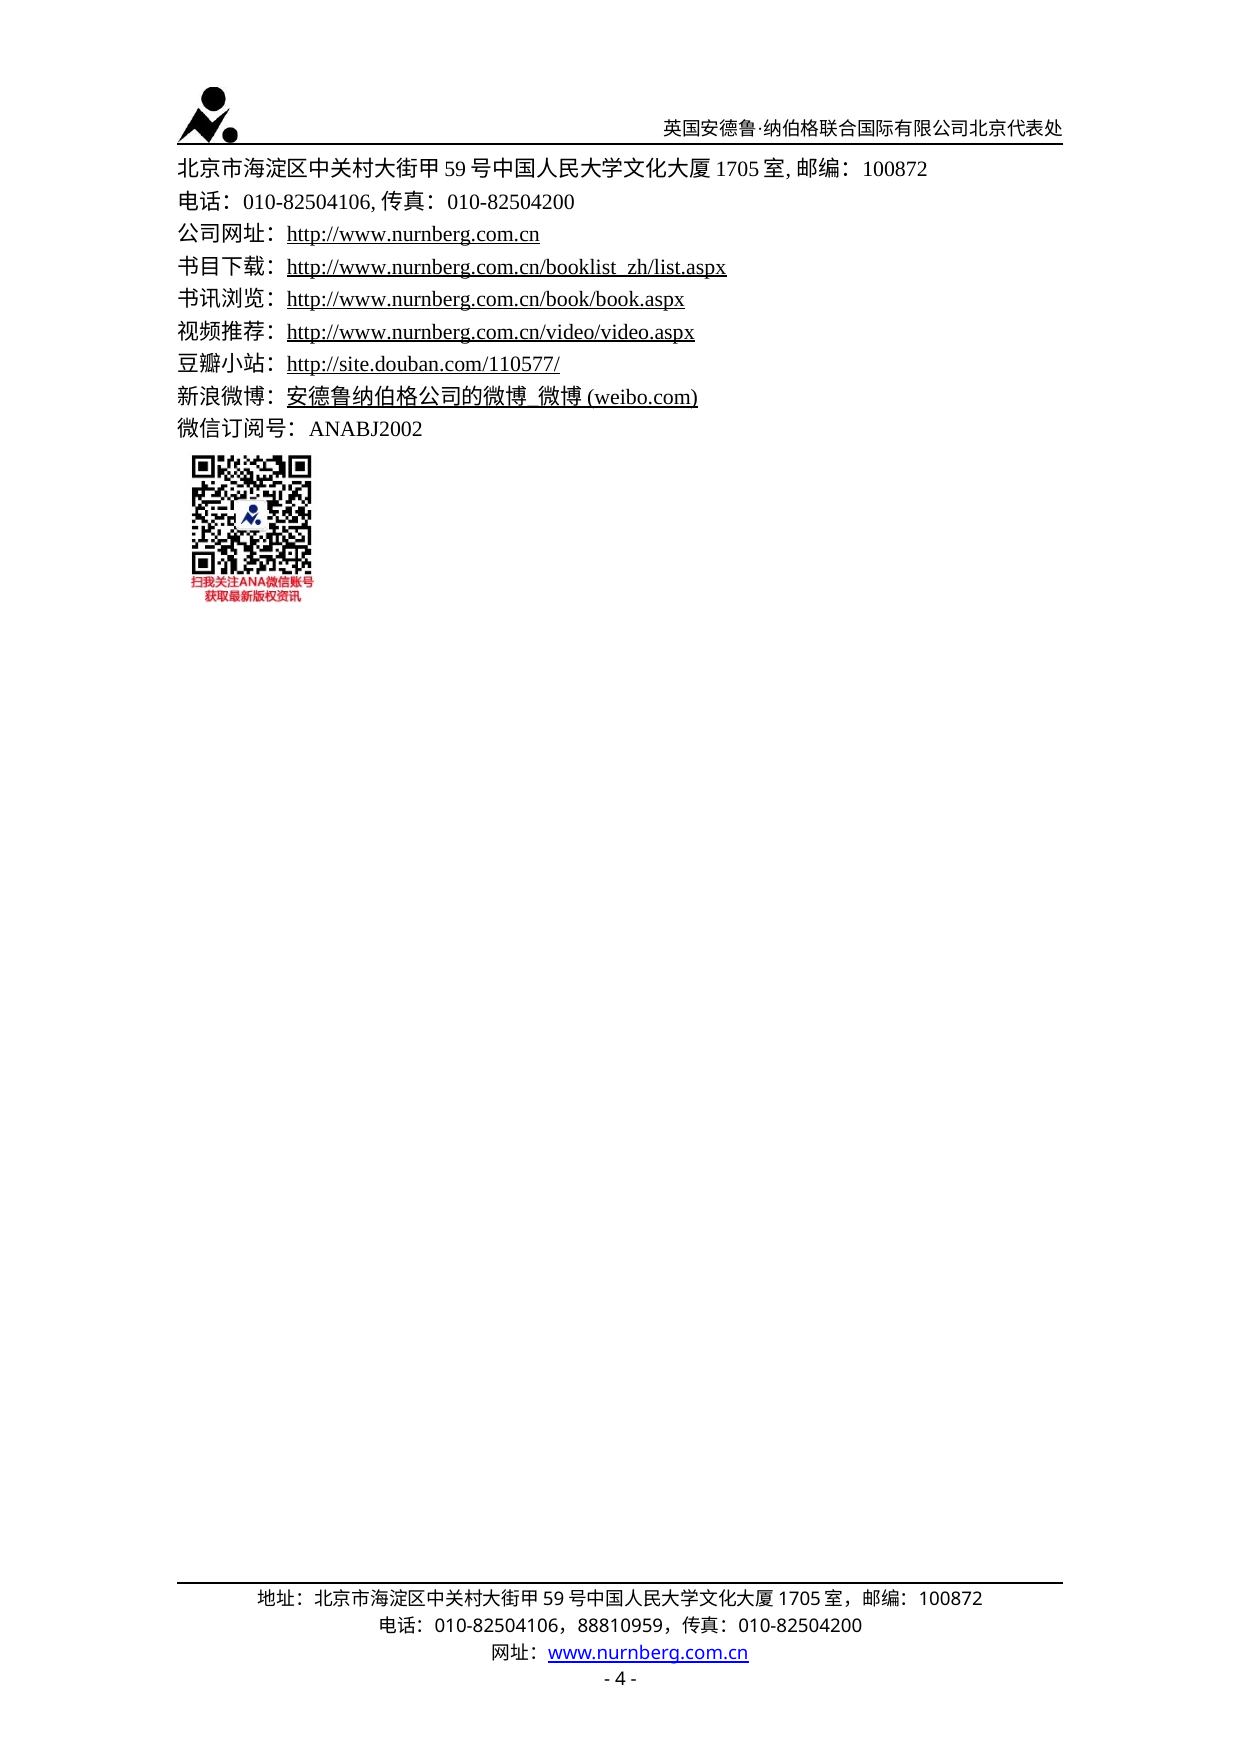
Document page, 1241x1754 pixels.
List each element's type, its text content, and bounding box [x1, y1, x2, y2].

text 书目下载：http://www.nurnberg.com.cn/booklist_zh/list.aspx [177, 248, 1063, 281]
text 电话：010-82504106, 传真：010-82504200 [177, 183, 1063, 216]
text 豆瓣小站：http://site.douban.com/110577/ [177, 346, 1063, 378]
text 新浪微博：安德鲁纳伯格公司的微博_微博 (weibo.com) [177, 378, 1063, 411]
text 北京市海淀区中关村大街甲59号中国人民大学文化大厦1705室, 邮编：100872 [177, 151, 1063, 183]
text 微信订阅号：ANABJ2002 [177, 411, 1063, 443]
text 公司网址：http://www.nurnberg.com.cn [177, 216, 1063, 248]
picture [177, 443, 325, 605]
picture [177, 87, 238, 143]
text 视频推荐：http://www.nurnberg.com.cn/video/video.aspx [177, 313, 1063, 346]
text 书讯浏览：http://www.nurnberg.com.cn/book/book.aspx [177, 281, 1063, 313]
